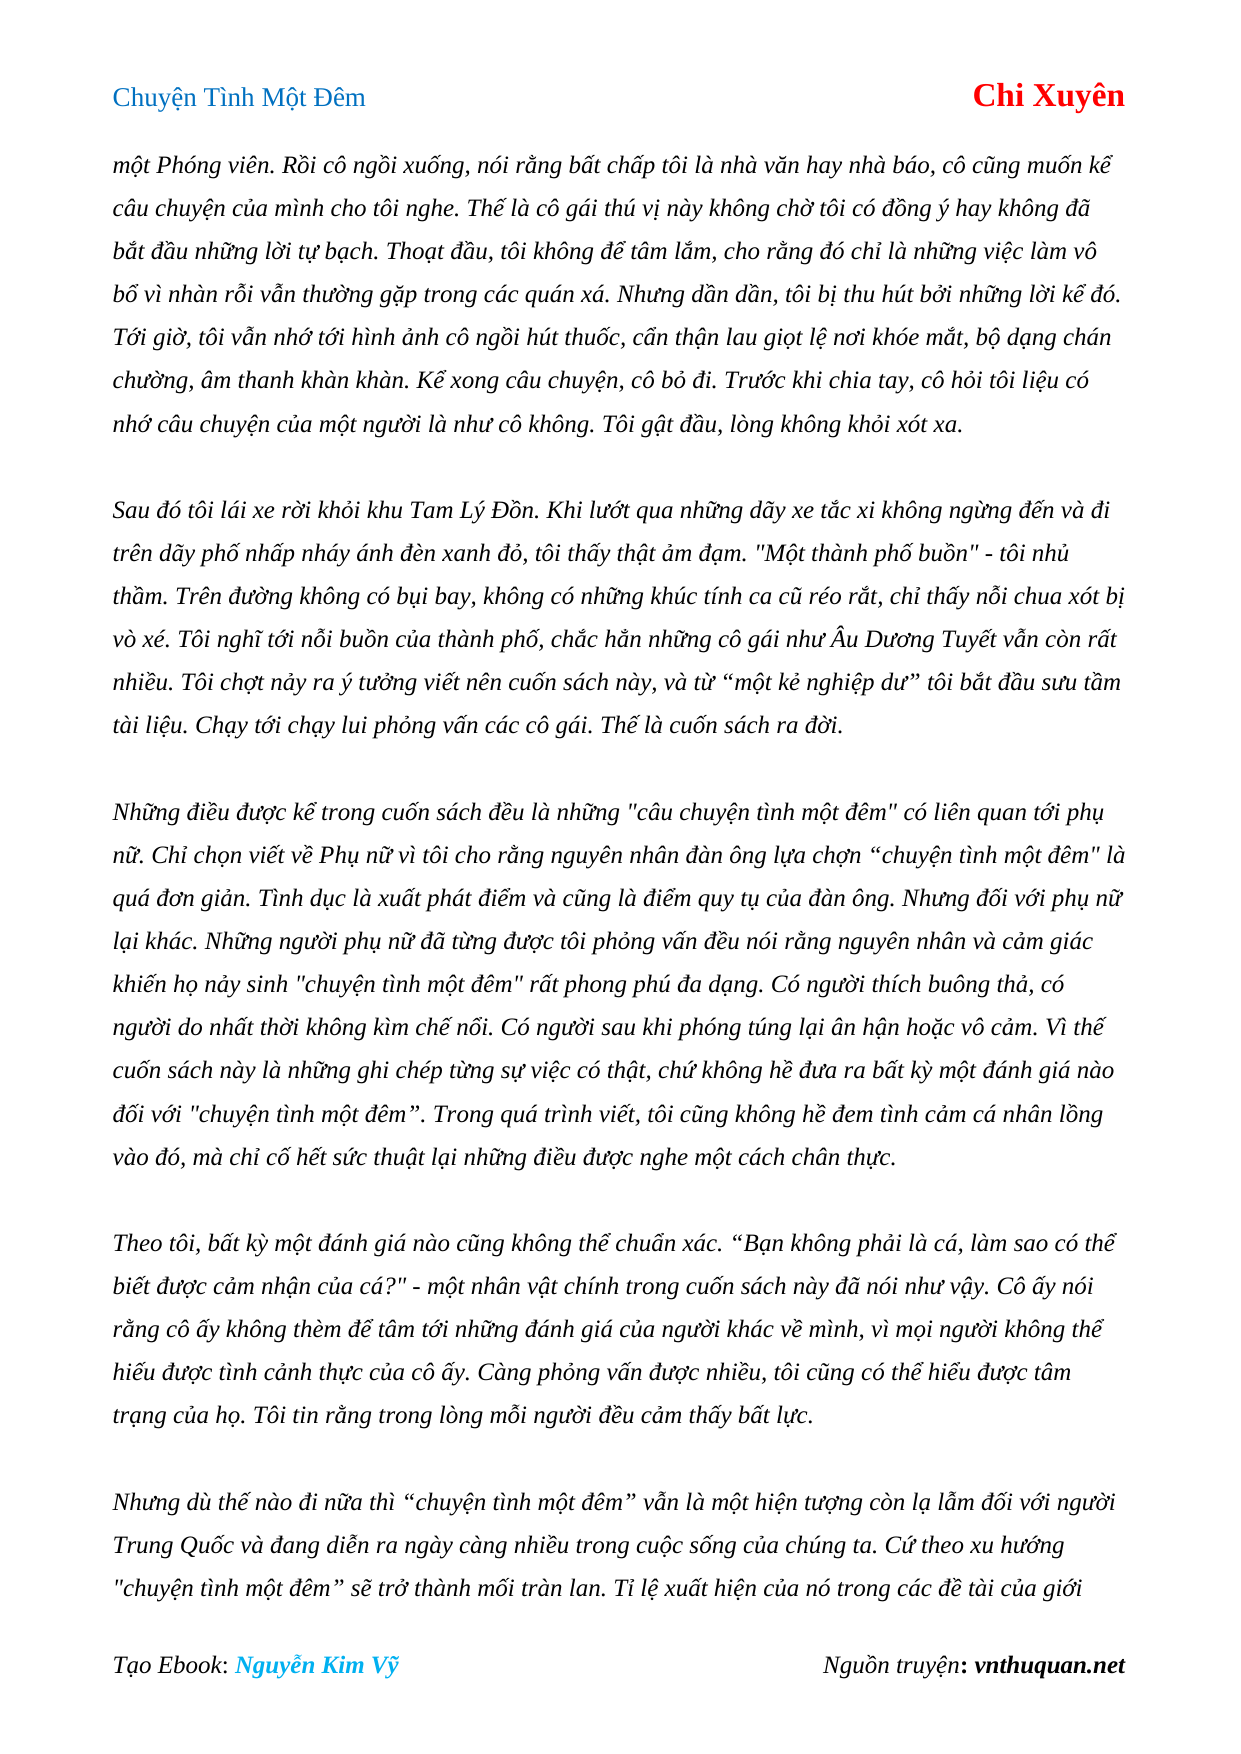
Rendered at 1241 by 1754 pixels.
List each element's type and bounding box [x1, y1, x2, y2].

text [112, 150, 1128, 1602]
